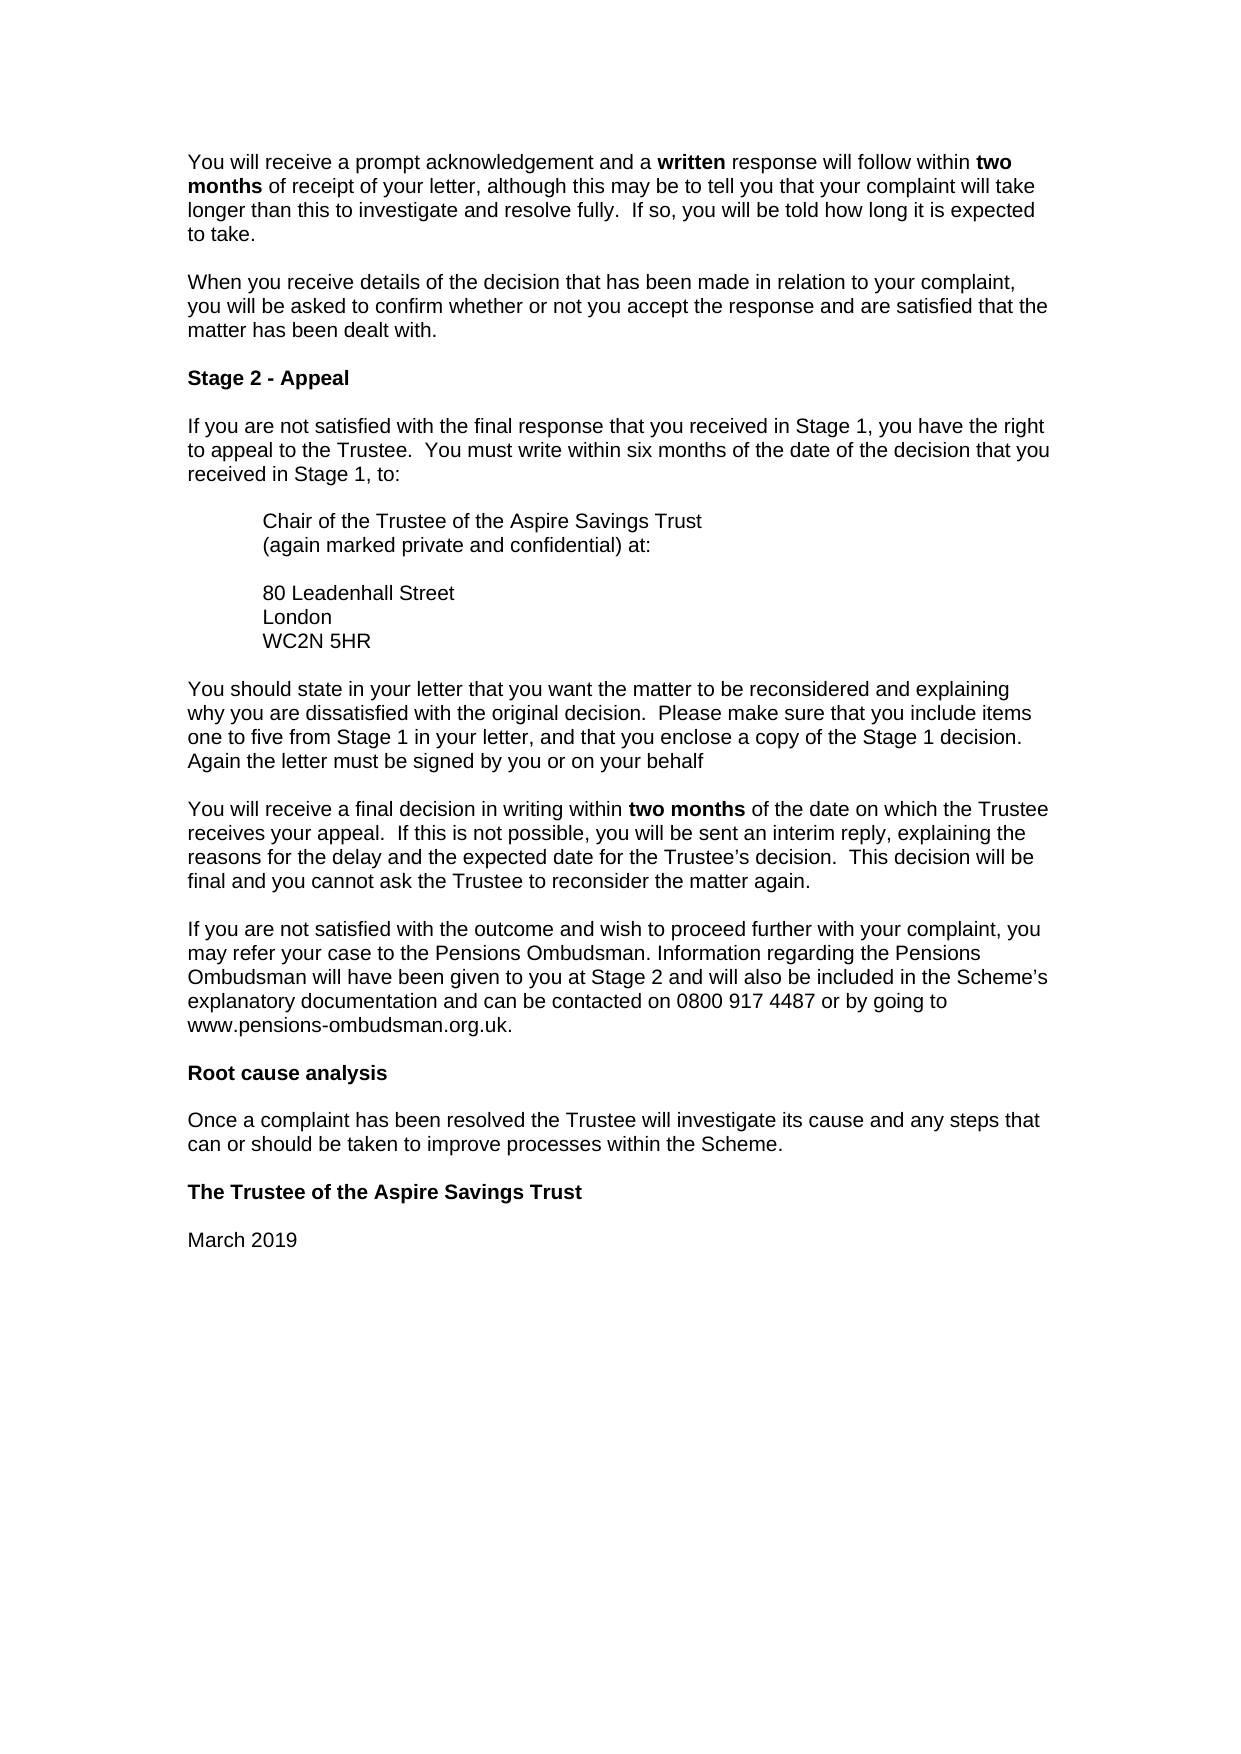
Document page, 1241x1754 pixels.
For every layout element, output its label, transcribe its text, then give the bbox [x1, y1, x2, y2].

text 80 Leadenhall Street [187, 581, 1053, 605]
text Chair of the Trustee of the Aspire Savings Trust (again marked private and confidential) at: [262, 509, 1053, 557]
text Root cause analysis [187, 1060, 1053, 1084]
text Once a complaint has been resolved the Trustee will investigate its cause and any steps that can or should be taken to improve processes within the Scheme. [187, 1108, 1053, 1156]
text London [262, 605, 1053, 629]
text If you are not satisfied with the outcome and wish to proceed further with your complaint, you may refer your case to the Pensions Ombudsman. Information regarding the Pensions Ombudsman will have been given to you at Stage 2 and will also be included in the Scheme’s explanatory documentation and can be contacted on 0800 917 4487 or by going to www.pensions-ombudsman.org.uk. [187, 917, 1053, 1036]
text You will receive a final decision in writing within two months of the date on which the Trustee receives your appeal. If this is not possible, you will be sent an interim reply, explaining the reasons for the delay and the expected date for the Trustee’s decision. This decision will be final and you cannot ask the Trustee to reconsider the matter again. [187, 797, 1053, 893]
text The Trustee of the Aspire Savings Trust [187, 1180, 1053, 1204]
text You should state in your letter that you want the matter to be reconsidered and explaining why you are dissatisfied with the original decision. Please make sure that you include items one to five from Stage 1 in your letter, and that you enclose a copy of the Stage 1 decision. Again the letter must be signed by you or on your behalf [187, 677, 1053, 773]
text If you are not satisfied with the final response that you received in Stage 1, you have the right to appeal to the Trustee. You must write within six months of the date of the decision that you received in Stage 1, to: [187, 413, 1053, 485]
text When you receive details of the decision that has been made in relation to your complaint, you will be asked to confirm whether or not you accept the response and are satisfied that the matter has been dealt with. [187, 270, 1053, 342]
text You will receive a prompt acknowledgement and a written response will follow within two months of receipt of your letter, although this may be to tell you that your complaint will take longer than this to investigate and resolve fully. If so, you will be told how long it is expected to take. [187, 150, 1053, 246]
text WC2N 5HR [262, 629, 1053, 653]
text March 2019 [187, 1228, 1053, 1252]
text Stage 2 - Appeal [187, 366, 1053, 389]
